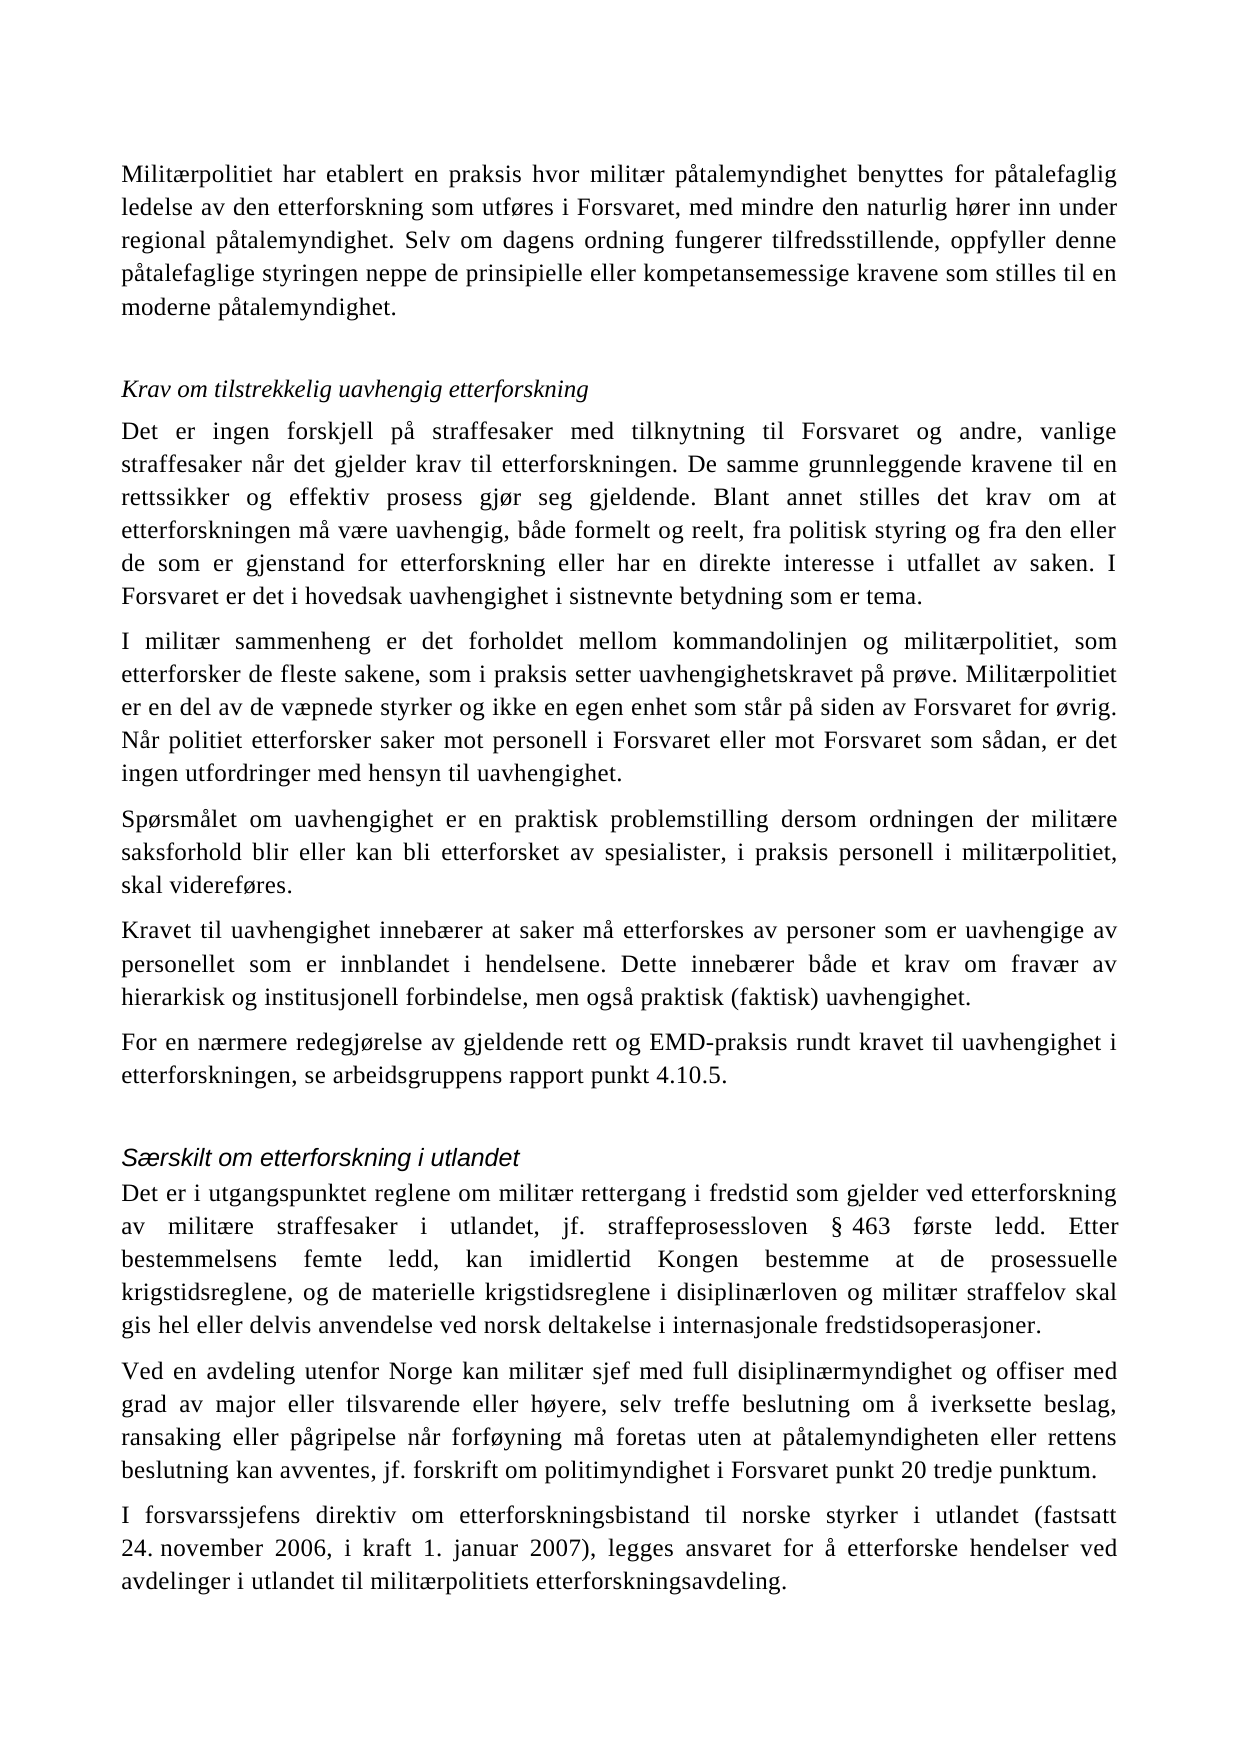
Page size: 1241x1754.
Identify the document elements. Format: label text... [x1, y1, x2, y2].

text Det er i utgangspunktet reglene om militær rettergang i fredstid som gjelder ved etterforskning av militære straffesaker i utlandet, jf. straffeprosessloven § 463 første ledd. Etter bestemmelsens femte ledd, kan imidlertid Kongen bestemme at de prosessuelle krigstidsreglene, og de materielle krigstidsreglene i disiplinærloven og militær straffelov skal gis hel eller delvis anvendelse ved norsk deltakelse i internasjonale fredstidsoperasjoner. [121, 1178, 1119, 1339]
text Ved en avdeling utenfor Norge kan militær sjef med full disiplinærmyndighet og offiser med grad av major eller tilsvarende eller høyere, selv treffe beslutning om å iverksette beslag, ransaking eller pågripelse når forføyning må foretas uten at påtalemyndigheten eller rettens beslutning kan avventes, jf. forskrift om politimyndighet i Forsvaret punkt 20 tredje punktum. [121, 1356, 1119, 1484]
text Militærpolitiet har etablert en praksis hvor militær påtalemyndighet benyttes for påtalefaglig ledelse av den etterforskning som utføres i Forsvaret, med mindre den naturlig hører inn under regional påtalemyndighet. Selv om dagens ordning fungerer tilfredsstillende, oppfyller denne påtalefaglige styringen neppe de prinsipielle eller kompetansemessige kravene som stilles til en moderne påtalemyndighet. [121, 159, 1119, 320]
text I militær sammenheng er det forholdet mellom kommandolinjen og militærpolitiet, som etterforsker de fleste sakene, som i praksis setter uavhengighetskravet på prøve. Militærpolitiet er en del av de væpnede styrker og ikke en egen enhet som står på siden av Forsvaret for øvrig. Når politiet etterforsker saker mot personell i Forsvaret eller mot Forsvaret som sådan, er det ingen utfordringer med hensyn til uavhengighet. [121, 626, 1119, 787]
text Spørsmålet om uavhengighet er en praktisk problemstilling dersom ordningen der militære saksforhold blir eller kan bli etterforsket av spesialister, i praksis personell i militærpolitiet, skal videreføres. [121, 804, 1119, 899]
text Særskilt om etterforskning i utlandet [121, 1143, 1119, 1172]
text Krav om tilstrekkelig uavhengig etterforskning [121, 374, 1119, 403]
text I forsvarssjefens direktiv om etterforskningsbistand til norske styrker i utlandet (fastsatt 24. november 2006, i kraft 1. januar 2007), legges ansvaret for å etterforske hendelser ved avdelinger i utlandet til militærpolitiets etterforskningsavdeling. [121, 1500, 1119, 1595]
text For en nærmere redegjørelse av gjeldende rett og EMD-praksis rundt kravet til uavhengighet i etterforskningen, se arbeidsgruppens rapport punkt 4.10.5. [121, 1027, 1119, 1089]
text Kravet til uavhengighet innebærer at saker må etterforskes av personer som er uavhengige av personellet som er innblandet i hendelsene. Dette innebærer både et krav om fravær av hierarkisk og institusjonell forbindelse, men også praktisk (faktisk) uavhengighet. [121, 916, 1119, 1010]
text Det er ingen forskjell på straffesaker med tilknytning til Forsvaret og andre, vanlige straffesaker når det gjelder krav til etterforskningen. De samme grunnleggende kravene til en rettssikker og effektiv prosess gjør seg gjeldende. Blant annet stilles det krav om at etterforskningen må være uavhengig, både formelt og reelt, fra politisk styring og fra den eller de som er gjenstand for etterforskning eller har en direkte interesse i utfallet av saken. I Forsvaret er det i hovedsak uavhengighet i sistnevnte betydning som er tema. [121, 416, 1119, 610]
